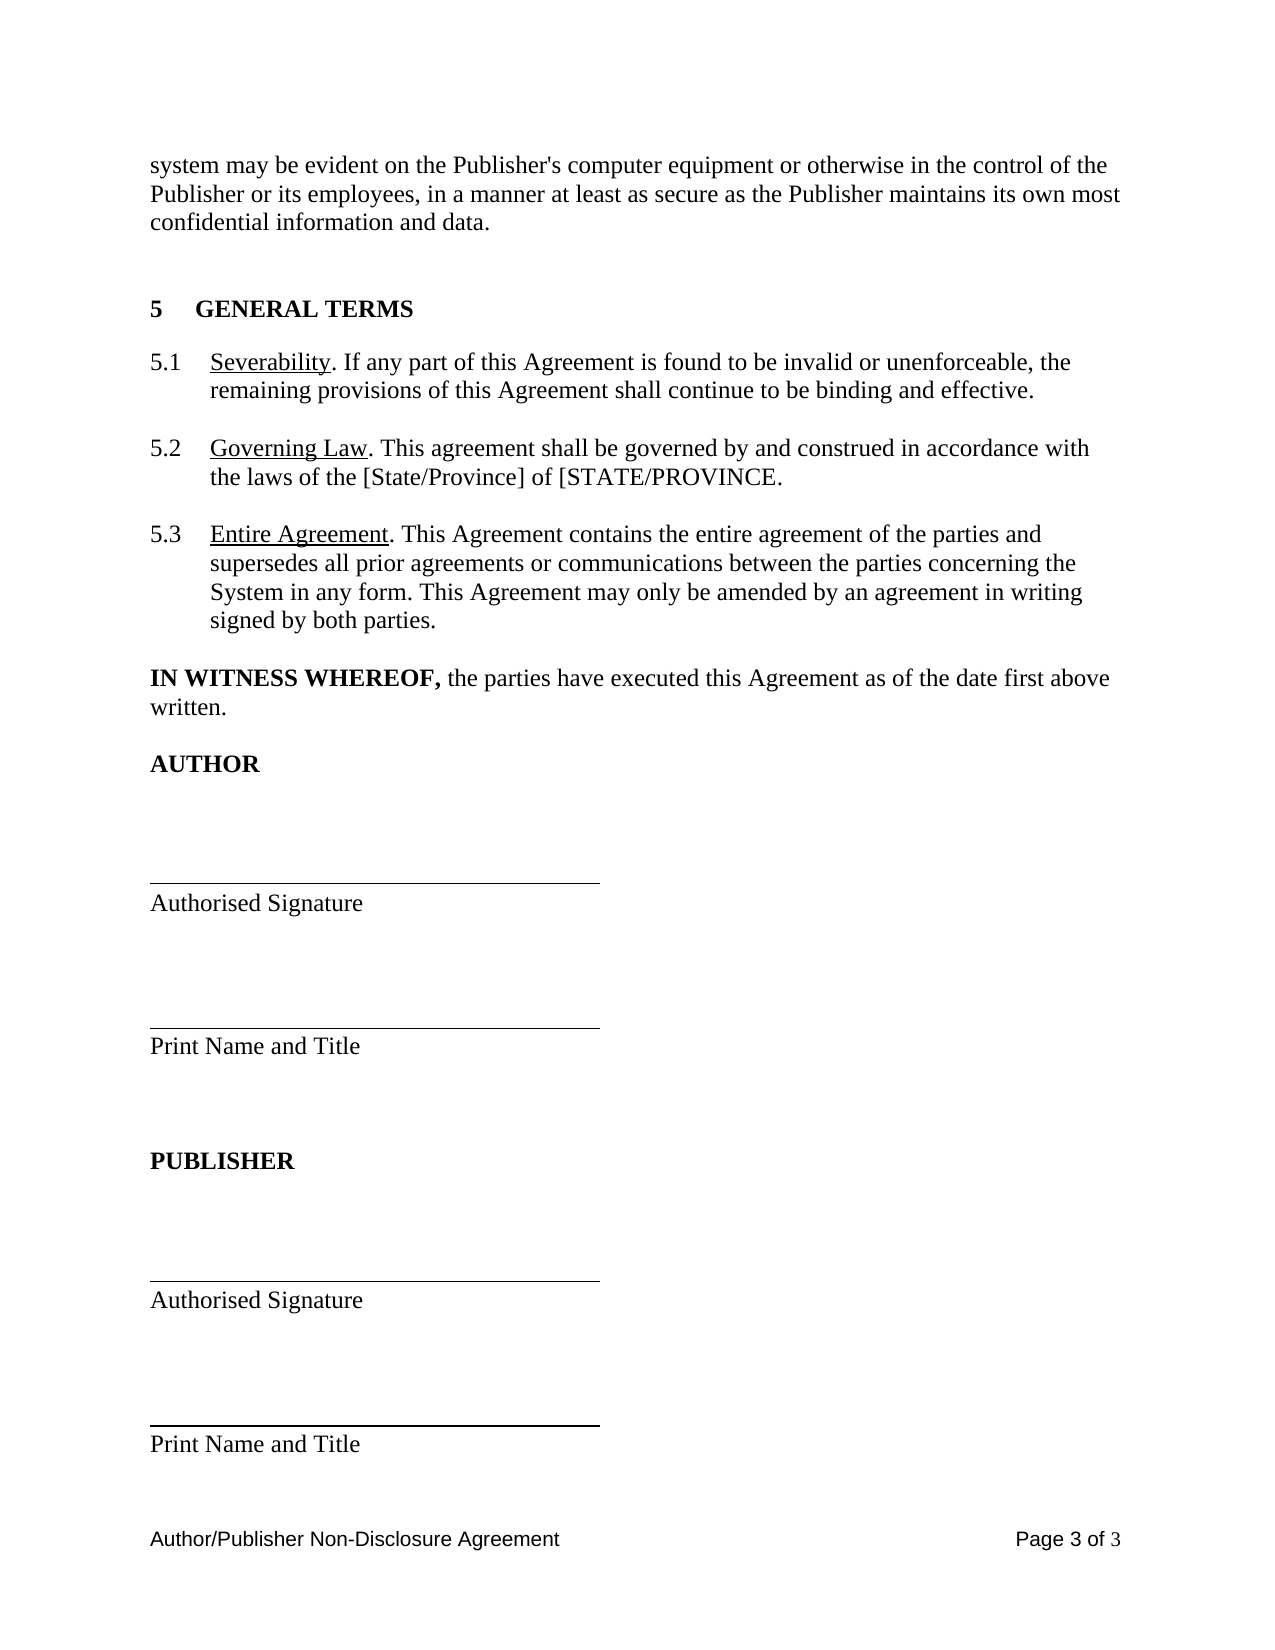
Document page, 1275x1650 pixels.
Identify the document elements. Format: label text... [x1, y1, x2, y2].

text Authorised Signature [150, 1285, 1125, 1314]
text Authorised Signature [150, 888, 1125, 916]
subtitle GENERAL TERMS [150, 294, 1125, 322]
text AUTHOR [150, 749, 1125, 778]
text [150, 150, 1125, 236]
text Print Name and Title [150, 1031, 1125, 1060]
text IN WITNESS WHEREOF, the parties have executed this Agreement as of the date first above written. [150, 663, 1125, 720]
text PUBLISHER [150, 1146, 1125, 1175]
text Print Name and Title [150, 1429, 1125, 1458]
subtitle Severability. If any part of this Agreement is found to be invalid or unenforceable, the remaining provisions of this Agreement shall continue to be binding and effective. [150, 347, 1125, 404]
subtitle Governing Law. This agreement shall be governed by and construed in accordance with the laws of the [State/Province] of [STATE/PROVINCE. [150, 433, 1125, 490]
subtitle Entire Agreement. This Agreement contains the entire agreement of the parties and supersedes all prior agreements or communications between the parties concerning the System in any form. This Agreement may only be amended by an agreement in writing signed by both parties. [150, 519, 1125, 634]
